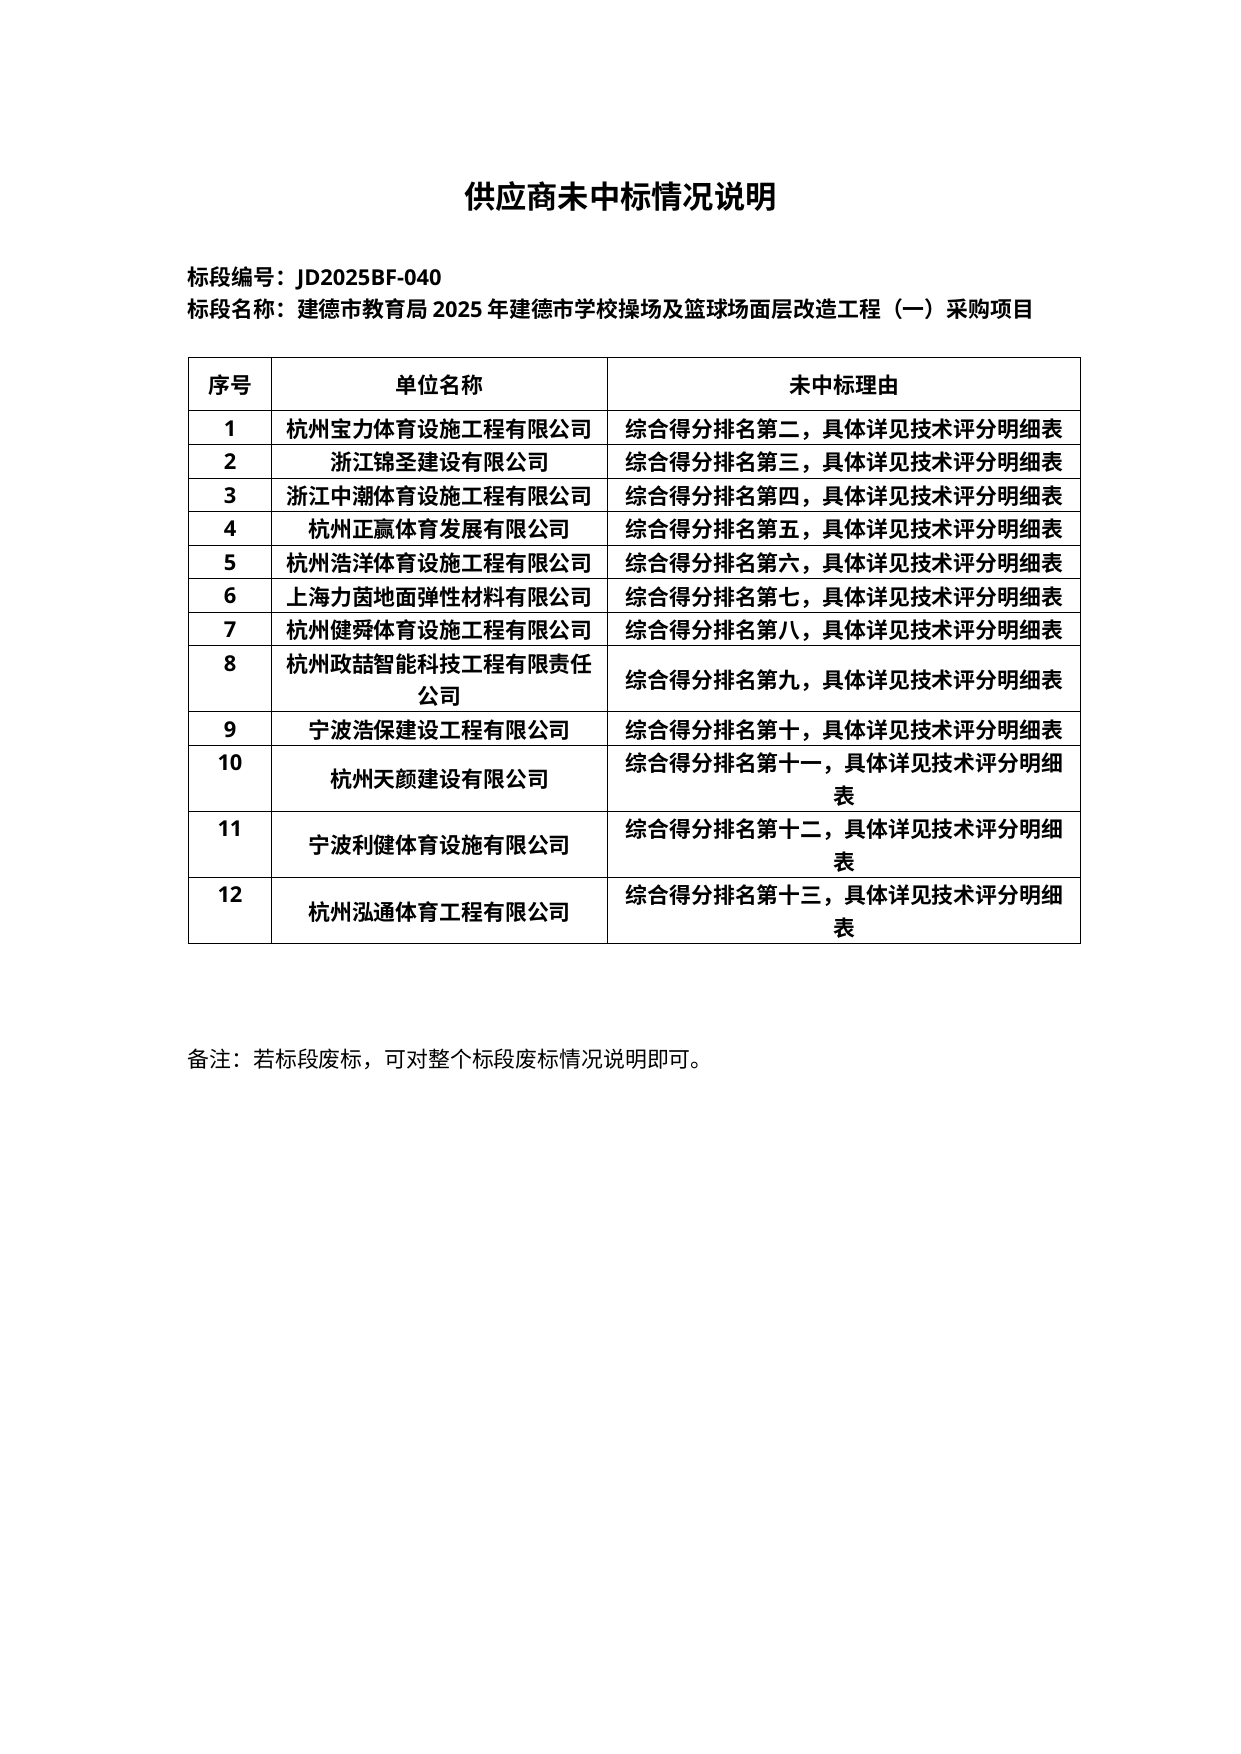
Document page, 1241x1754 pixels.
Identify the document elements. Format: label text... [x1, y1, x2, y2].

table_header 单位名称 [272, 358, 607, 410]
table_cell 7 [189, 613, 271, 645]
table_cell 杭州宝力体育设施工程有限公司 [272, 411, 607, 444]
table_cell 1 [189, 411, 271, 444]
table_cell 杭州浩洋体育设施工程有限公司 [272, 546, 607, 578]
table_cell 5 [189, 546, 271, 578]
table_cell 上海力茵地面弹性材料有限公司 [272, 579, 607, 612]
table_cell 综合得分排名第八，具体详见技术评分明细表 [608, 613, 1080, 645]
table_header 未中标理由 [608, 358, 1080, 410]
table_cell 杭州泓通体育工程有限公司 [272, 878, 607, 943]
table_cell 9 [189, 712, 271, 745]
table_cell 12 [189, 878, 271, 943]
table_cell 杭州正赢体育发展有限公司 [272, 512, 607, 544]
text 标段编号：JD2025BF-040 [187, 259, 1053, 292]
table_cell 综合得分排名第六，具体详见技术评分明细表 [608, 546, 1080, 578]
table_cell 4 [189, 512, 271, 544]
table_cell 综合得分排名第十三，具体详见技术评分明细表 [608, 878, 1080, 943]
text 备注：若标段废标，可对整个标段废标情况说明即可。 [187, 1041, 1053, 1074]
table_cell 浙江锦圣建设有限公司 [272, 445, 607, 477]
table_cell 综合得分排名第九，具体详见技术评分明细表 [608, 646, 1080, 711]
table_cell 杭州政喆智能科技工程有限责任公司 [272, 646, 607, 711]
table_cell 综合得分排名第十一，具体详见技术评分明细表 [608, 746, 1080, 811]
table_cell 6 [189, 579, 271, 612]
text 标段名称：建德市教育局2025年建德市学校操场及篮球场面层改造工程（一）采购项目 [187, 292, 1053, 324]
table_cell 综合得分排名第二，具体详见技术评分明细表 [608, 411, 1080, 444]
table_cell 综合得分排名第三，具体详见技术评分明细表 [608, 445, 1080, 477]
table_cell 杭州健舜体育设施工程有限公司 [272, 613, 607, 645]
text 供应商未中标情况说明 [187, 162, 1053, 227]
table_cell 综合得分排名第十，具体详见技术评分明细表 [608, 712, 1080, 745]
table_cell 综合得分排名第十二，具体详见技术评分明细表 [608, 812, 1080, 877]
table_cell 2 [189, 445, 271, 477]
table_cell 3 [189, 479, 271, 511]
table_cell 浙江中潮体育设施工程有限公司 [272, 479, 607, 511]
table_cell 综合得分排名第七，具体详见技术评分明细表 [608, 579, 1080, 612]
table_cell 8 [189, 646, 271, 711]
table_cell 综合得分排名第五，具体详见技术评分明细表 [608, 512, 1080, 544]
table_cell 杭州天颜建设有限公司 [272, 746, 607, 811]
table_cell 综合得分排名第四，具体详见技术评分明细表 [608, 479, 1080, 511]
table_cell 10 [189, 746, 271, 811]
table_cell 11 [189, 812, 271, 877]
table_cell 宁波利健体育设施有限公司 [272, 812, 607, 877]
table_cell 宁波浩保建设工程有限公司 [272, 712, 607, 745]
table_header 序号 [189, 358, 271, 410]
